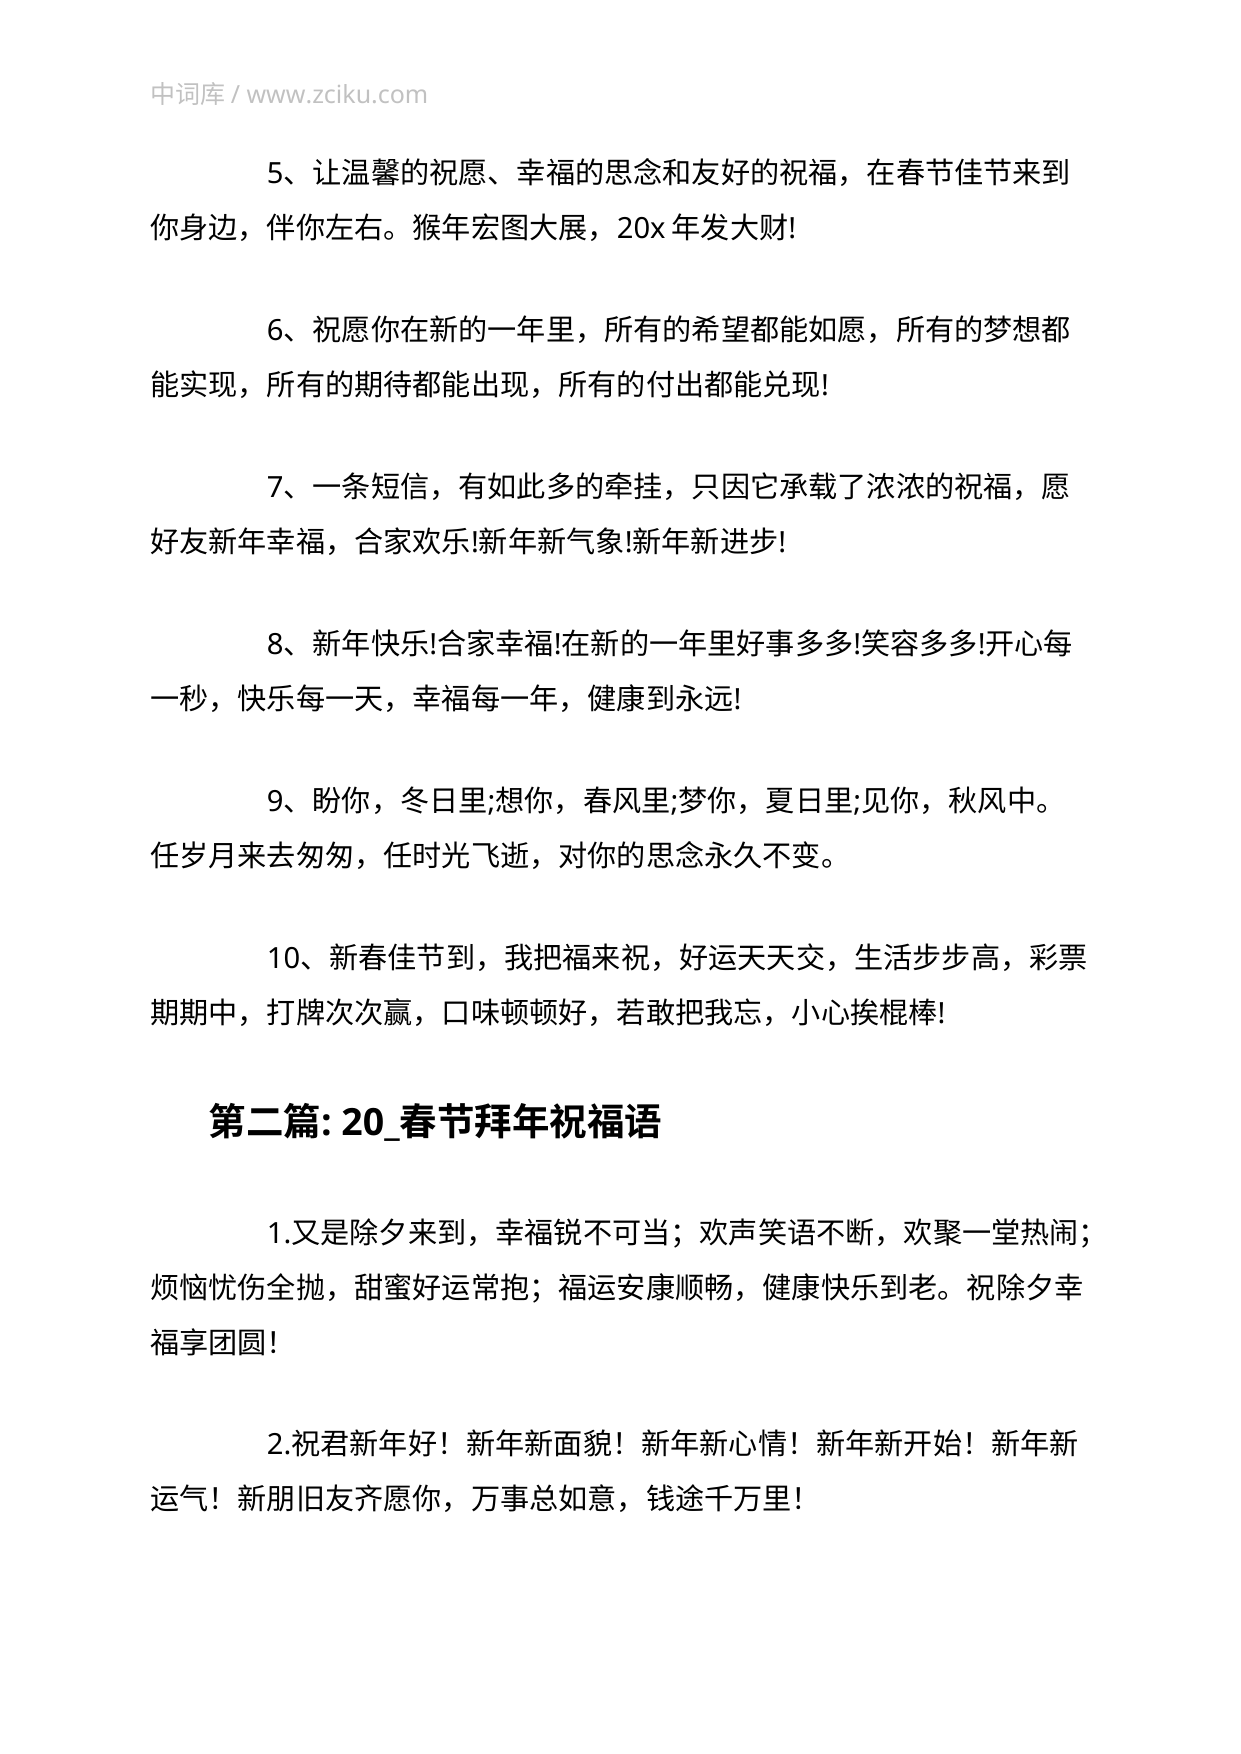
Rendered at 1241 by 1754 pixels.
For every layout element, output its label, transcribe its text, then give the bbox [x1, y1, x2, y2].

text 1.又是除夕来到，幸福锐不可当；欢声笑语不断，欢聚一堂热闹；烦恼忧伤全抛，甜蜜好运常抱；福运安康顺畅，健康快乐到老。祝除夕幸福享团圆！ [150, 1209, 1090, 1361]
text 5、让温馨的祝愿、幸福的思念和友好的祝福，在春节佳节来到你身边，伴你左右。猴年宏图大展，20x年发大财! [150, 150, 1090, 247]
text 8、新年快乐!合家幸福!在新的一年里好事多多!笑容多多!开心每一秒，快乐每一天，幸福每一年，健康到永远! [150, 621, 1090, 718]
text 9、盼你，冬日里;想你，春风里;梦你，夏日里;见你，秋风中。任岁月来去匆匆，任时光飞逝，对你的思念永久不变。 [150, 778, 1090, 875]
text 7、一条短信，有如此多的牵挂，只因它承载了浓浓的祝福，愿好友新年幸福，合家欢乐!新年新气象!新年新进步! [150, 464, 1090, 561]
text 6、祝愿你在新的一年里，所有的希望都能如愿，所有的梦想都能实现，所有的期待都能出现，所有的付出都能兑现! [150, 307, 1090, 404]
text 2.祝君新年好！新年新面貌！新年新心情！新年新开始！新年新运气！新朋旧友齐愿你，万事总如意，钱途千万里！ [150, 1421, 1090, 1518]
text 第二篇: 20_春节拜年祝福语 [150, 1092, 1090, 1146]
text 10、新春佳节到，我把福来祝，好运天天交，生活步步高，彩票期期中，打牌次次赢，口味顿顿好，若敢把我忘，小心挨棍棒! [150, 935, 1090, 1032]
